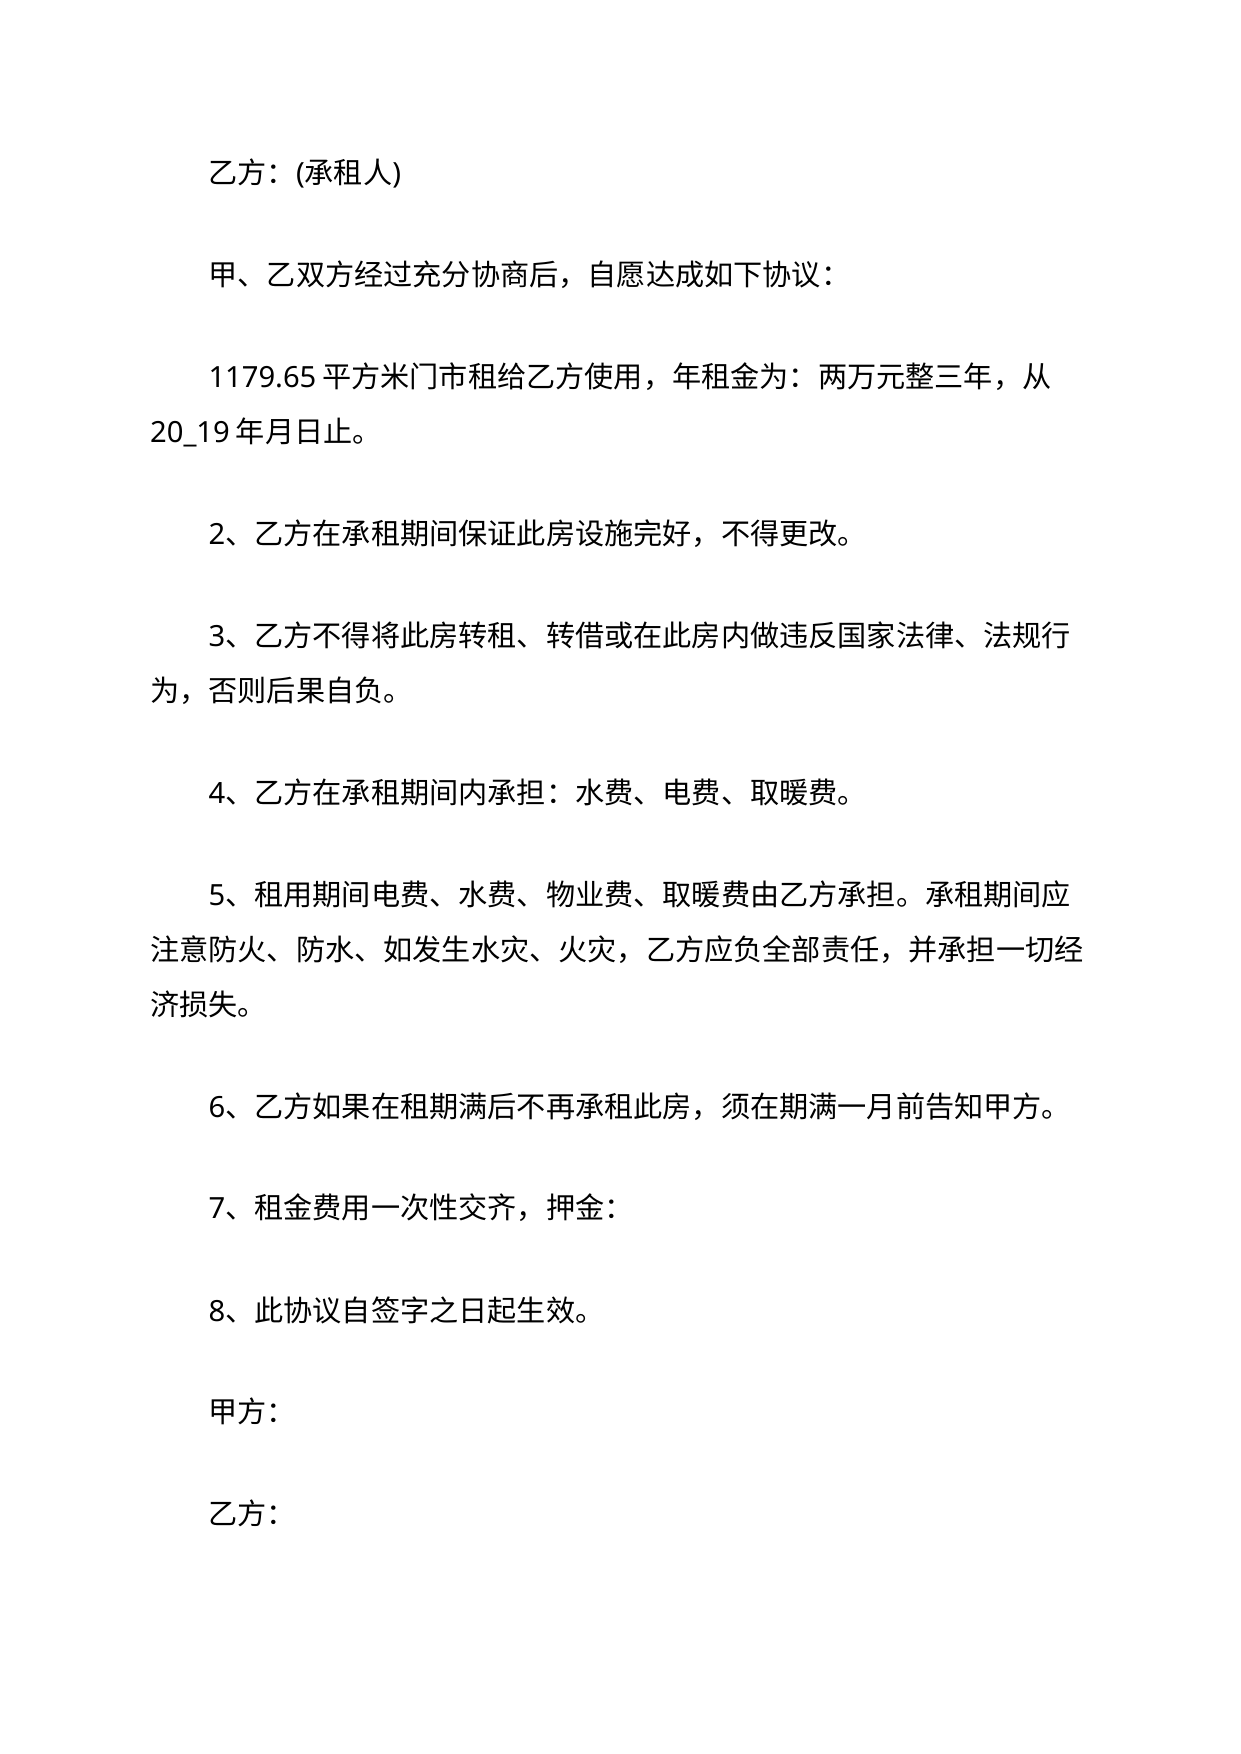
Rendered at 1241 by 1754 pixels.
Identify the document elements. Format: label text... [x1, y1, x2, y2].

text 3、乙方不得将此房转租、转借或在此房内做违反国家法律、法规行为，否则后果自负。 [150, 613, 1090, 710]
text 乙方：(承租人) [150, 150, 1090, 192]
text 6、乙方如果在租期满后不再承租此房，须在期满一月前告知甲方。 [150, 1083, 1090, 1126]
text 4、乙方在承租期间内承担：水费、电费、取暖费。 [150, 769, 1090, 812]
text 8、此协议自签字之日起生效。 [150, 1287, 1090, 1329]
text 甲方： [150, 1389, 1090, 1431]
text 甲、乙双方经过充分协商后，自愿达成如下协议： [150, 252, 1090, 294]
text 5、租用期间电费、水费、物业费、取暖费由乙方承担。承租期间应注意防火、防水、如发生水灾、火灾，乙方应负全部责任，并承担一切经济损失。 [150, 871, 1090, 1024]
text 乙方： [150, 1491, 1090, 1533]
text 2、乙方在承租期间保证此房设施完好，不得更改。 [150, 511, 1090, 553]
text 7、租金费用一次性交齐，押金： [150, 1185, 1090, 1227]
text 1179.65平方米门市租给乙方使用，年租金为：两万元整三年，从20_19年月日止。 [150, 354, 1090, 451]
